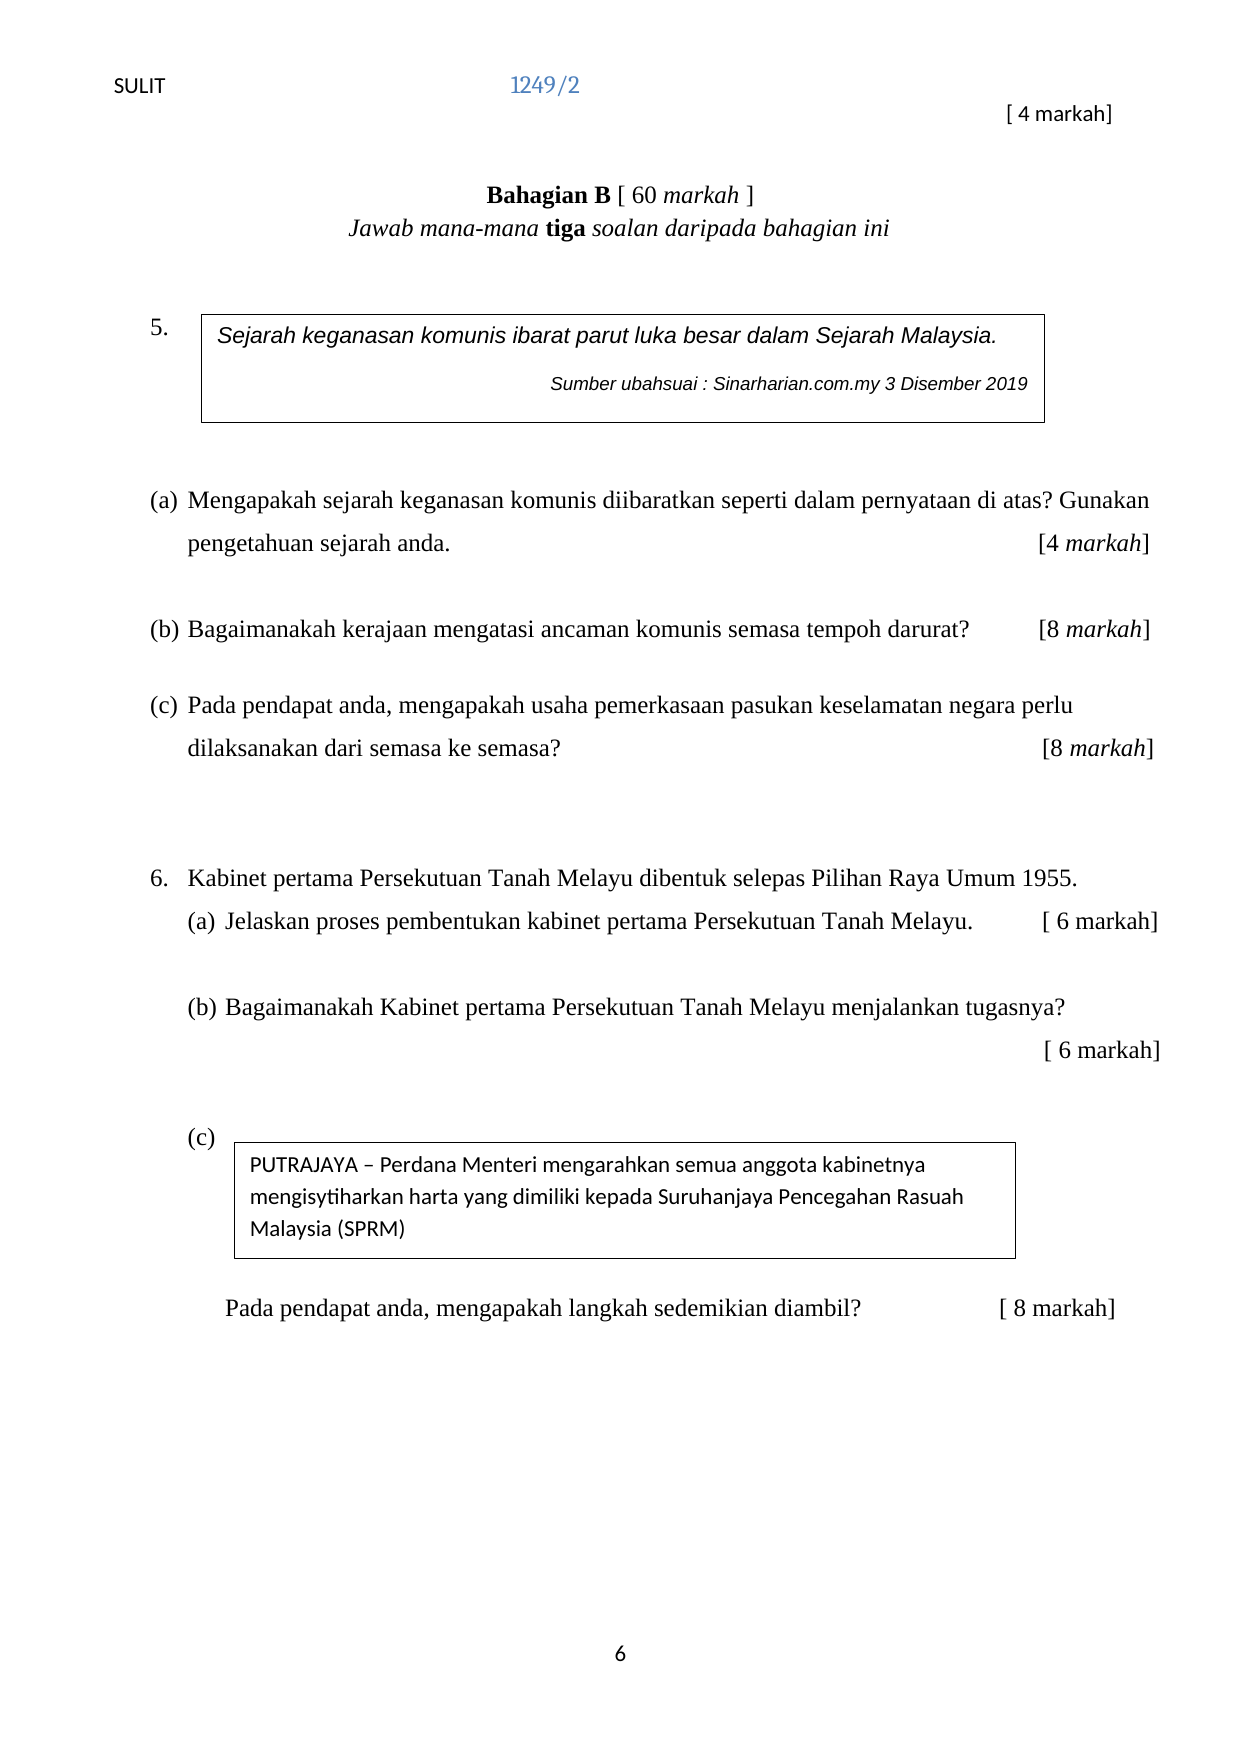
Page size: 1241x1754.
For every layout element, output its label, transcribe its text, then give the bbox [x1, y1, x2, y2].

list Bagaimanakah Kabinet pertama Persekutuan Tanah Melayu menjalankan tugasnya? [187, 992, 1165, 1021]
text [ 6 markah] [975, 1035, 1165, 1064]
list Pada pendapat anda, mengapakah usaha pemerkasaan pasukan keselamatan negara perlu dilaksanakan dari semasa ke semasa? [8 markah] [150, 690, 1165, 762]
text Jawab mana-mana tiga soalan daripada bahagian ini [75, 213, 1165, 242]
list Kabinet pertama Persekutuan Tanah Melayu dibentuk selepas Pilihan Raya Umum 1955. [150, 863, 1165, 892]
list Mengapakah sejarah keganasan komunis diibaratkan seperti dalam pernyataan di atas? Gunakan pengetahuan sejarah anda. [4 markah] [150, 485, 1165, 557]
list Jelaskan proses pembentukan kabinet pertama Persekutuan Tanah Melayu. [ 6 markah] [187, 906, 1165, 935]
list Bagaimanakah kerajaan mengatasi ancaman komunis semasa tempoh darurat? [8 markah] [150, 614, 1165, 643]
text Pada pendapat anda, mengapakah langkah sedemikian diambil? [ 8 markah] [75, 1293, 1165, 1322]
text [ 4 markah] [150, 99, 1165, 128]
text Bahagian B [ 60 markah ] [75, 180, 1165, 209]
